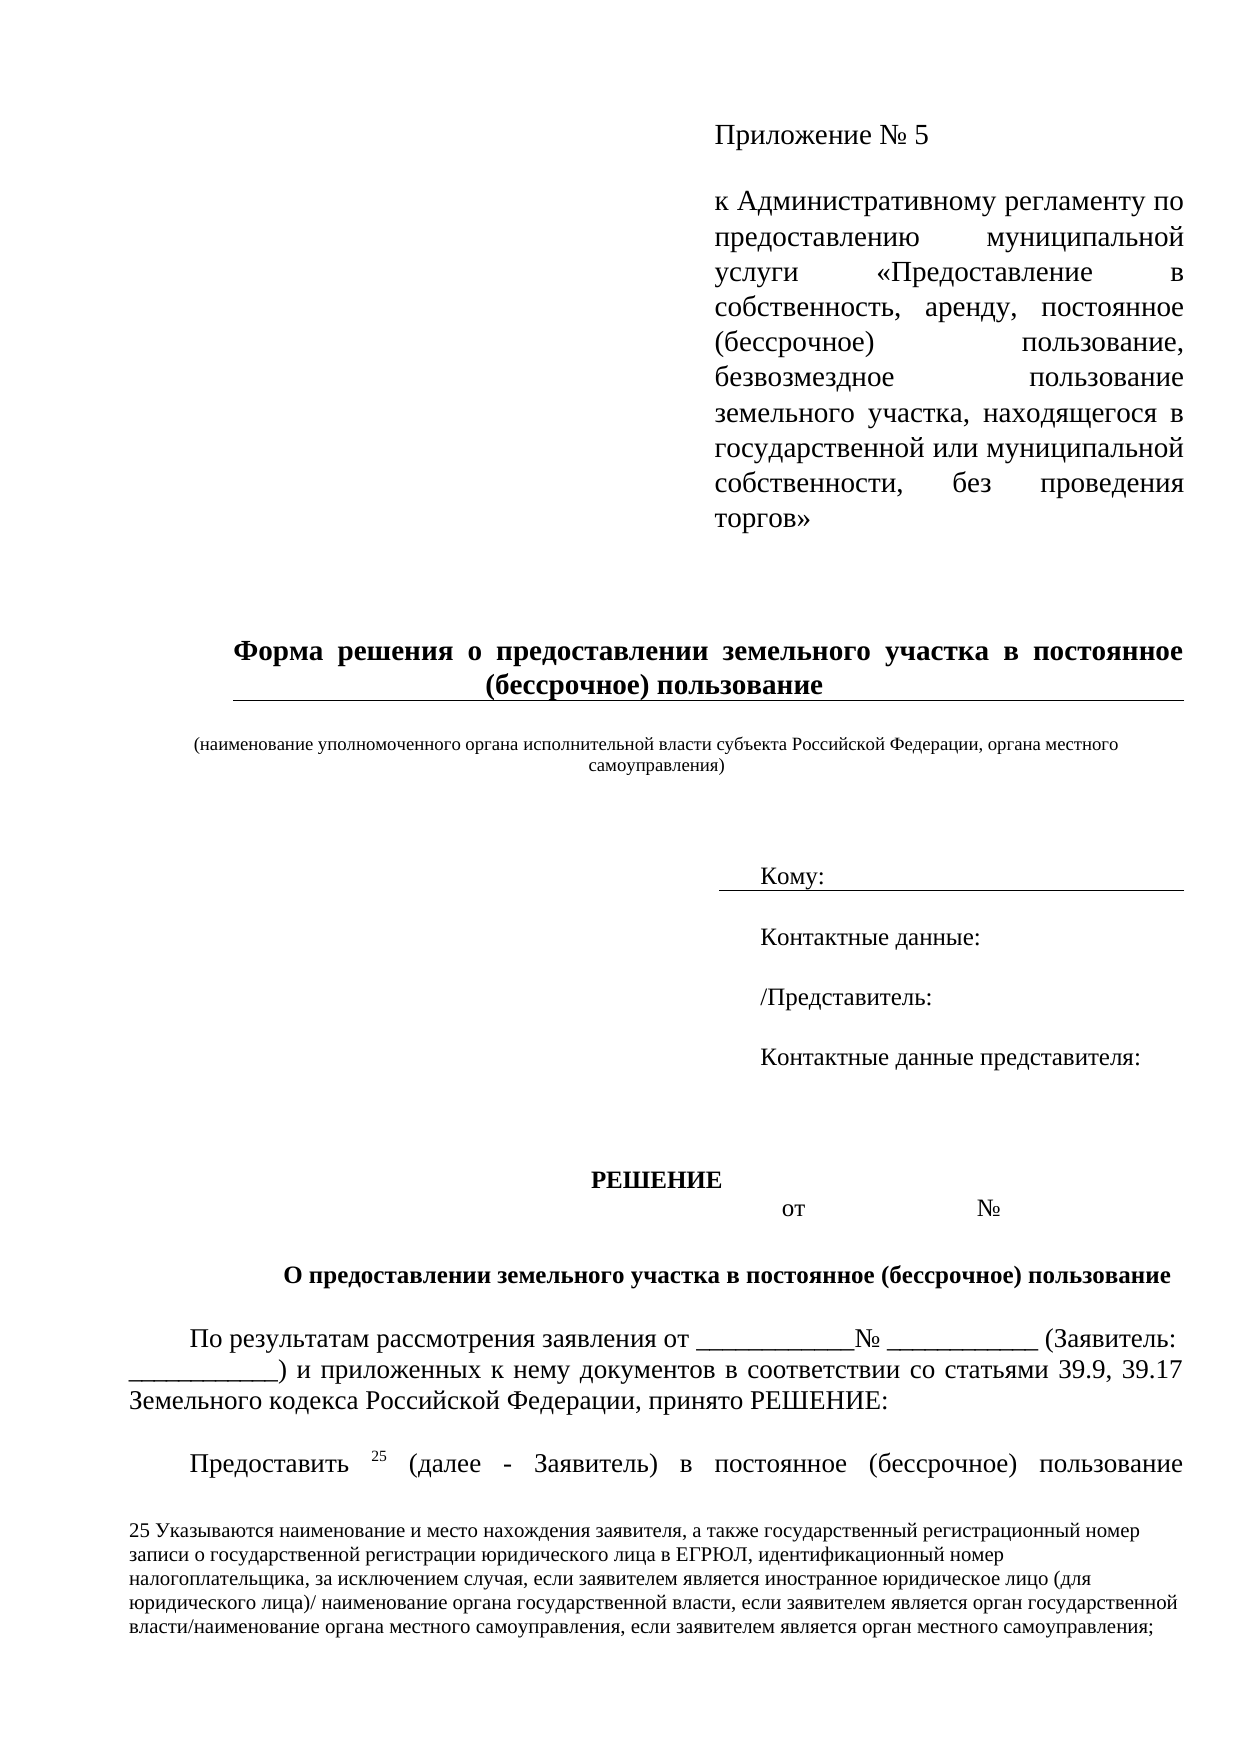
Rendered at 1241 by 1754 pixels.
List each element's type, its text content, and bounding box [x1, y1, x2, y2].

text /Представитель: [718, 982, 1184, 1011]
text Контактные данные представителя: [718, 1042, 1184, 1071]
text Форма решения о предоставлении земельного участка в постоянное (бессрочное) пользование [233, 633, 1184, 700]
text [129, 1447, 1184, 1478]
text РЕШЕНИЕ от № [129, 1165, 1184, 1222]
text ) и приложенных к нему документов в соответствии со статьями 39.9, 39.17 Земельного кодекса Российской Федерации, принято РЕШЕНИЕ: [129, 1353, 1184, 1416]
text (наименование уполномоченного органа исполнительной власти субъекта Российской Федерации, органа местного самоуправления) [129, 733, 1184, 776]
text Кому: [718, 861, 1184, 891]
text Контактные данные: [718, 922, 1184, 951]
text к Административному регламенту по предоставлению муниципальной услуги «Предоставление в собственность, аренду, постоянное (бессрочное) пользование, безвозмездное пользование земельного участка, находящегося в государственной или муниципальной собственности, без проведения торгов» [714, 183, 1184, 534]
text По результатам рассмотрения заявления от № (Заявитель: [129, 1322, 1184, 1353]
text Приложение № 5 [714, 117, 1184, 151]
text О предоставлении земельного участка в постоянное (бессрочное) пользование [241, 1260, 1184, 1288]
